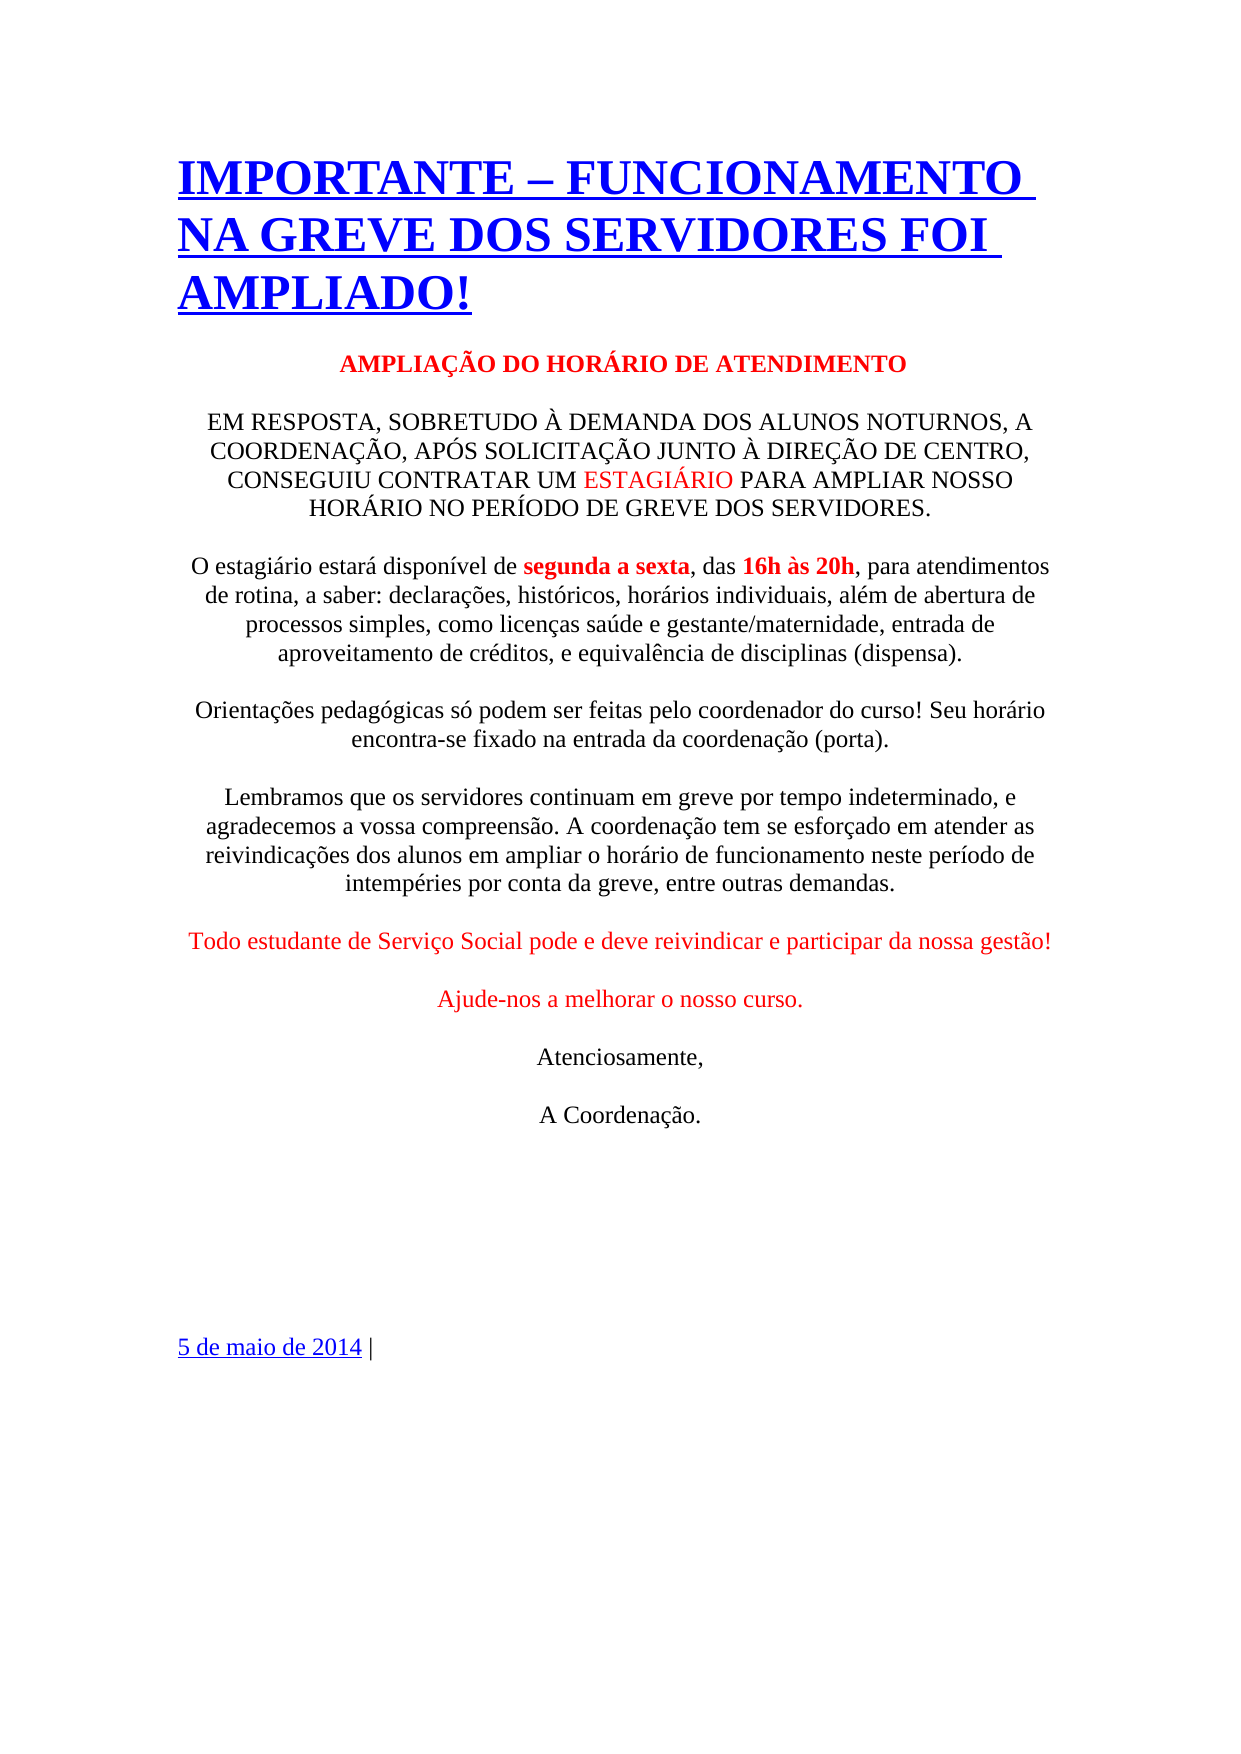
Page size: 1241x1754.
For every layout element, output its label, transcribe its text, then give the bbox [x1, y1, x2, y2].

text Orientações pedagógicas só podem ser feitas pelo coordenador do curso! Seu horário encontra-se fixado na entrada da coordenação (porta). [177, 696, 1063, 753]
text Lembramos que os servidores continuam em greve por tempo indeterminado, e agradecemos a vossa compreensão. A coordenação tem se esforçado em atender as reivindicações dos alunos em ampliar o horário de funcionamento neste período de intempéries por conta da greve, entre outras demandas. [177, 782, 1063, 897]
text EM RESPOSTA, SOBRETUDO À DEMANDA DOS ALUNOS NOTURNOS, A COORDENAÇÃO, APÓS SOLICITAÇÃO JUNTO À DIREÇÃO DE CENTRO, CONSEGUIU CONTRATAR UM ESTAGIÁRIO PARA AMPLIAR NOSSO HORÁRIO NO PERÍODO DE GREVE DOS SERVIDORES. [177, 407, 1063, 522]
text Ajude-nos a melhorar o nosso curso. [177, 984, 1063, 1013]
text O estagiário estará disponível de segunda a sexta, das 16h às 20h, para atendimentos de rotina, a saber: declarações, históricos, horários individuais, além de abertura de processos simples, como licenças saúde e gestante/maternidade, entrada de aproveitamento de créditos, e equivalência de disciplinas (dispensa). [177, 551, 1063, 666]
text A Coordenação. [177, 1100, 1063, 1129]
text IMPORTANTE – FUNCIONAMENTO NA GREVE DOS SERVIDORES FOI AMPLIADO! [177, 148, 1063, 320]
text 5 de maio de 2014 | [177, 1332, 1063, 1361]
text Atenciosamente, [177, 1042, 1063, 1071]
text Todo estudante de Serviço Social pode e deve reivindicar e participar da nossa gestão! [177, 926, 1063, 955]
text AMPLIAÇÃO DO HORÁRIO DE ATENDIMENTO [177, 349, 1063, 378]
